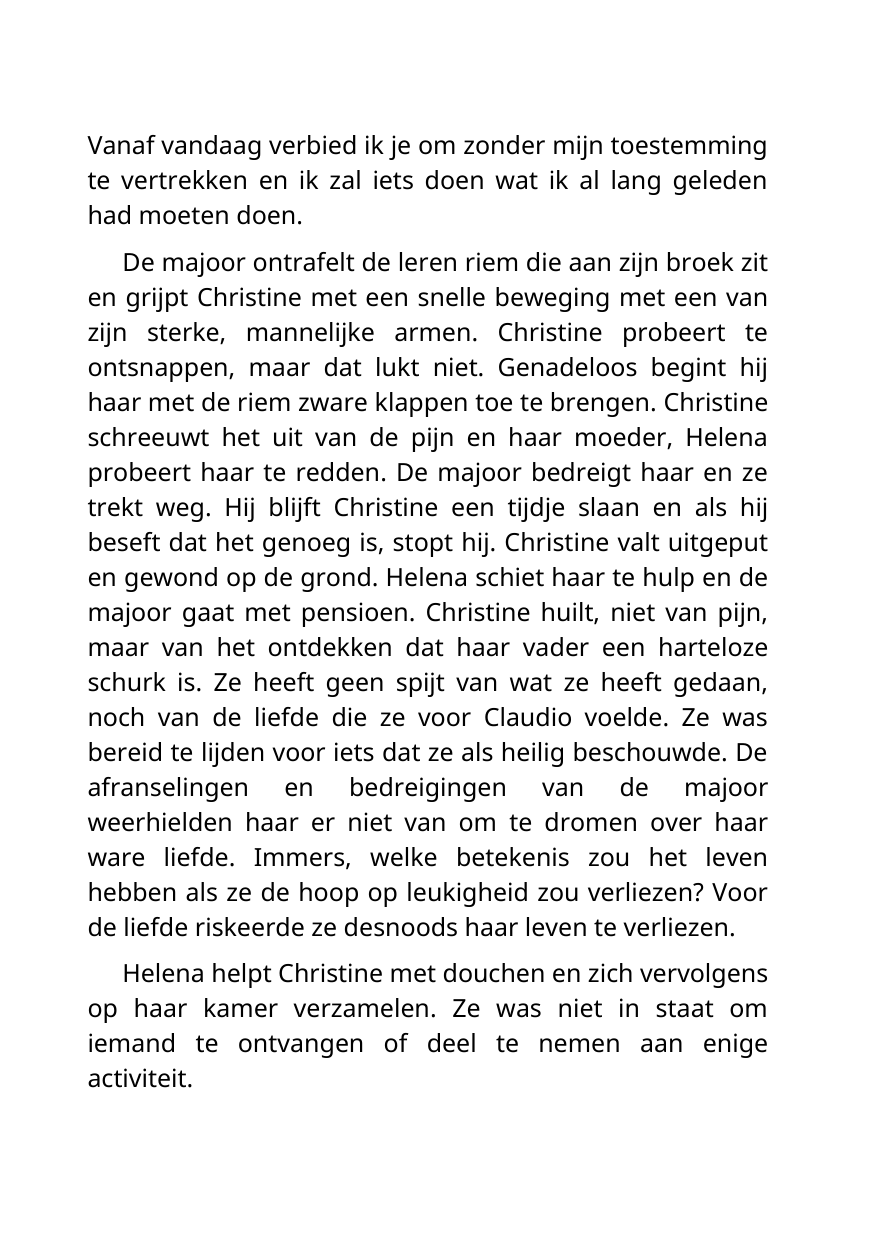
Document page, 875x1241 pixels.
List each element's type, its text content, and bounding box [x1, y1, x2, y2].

text De majoor ontrafelt de leren riem die aan zijn broek zit en grijpt Christine met een snelle beweging met een van zijn sterke, mannelijke armen. Christine probeert te ontsnappen, maar dat lukt niet. Genadeloos begint hij haar met de riem zware klappen toe te brengen. Christine schreeuwt het uit van de pijn en haar moeder, Helena probeert haar te redden. De majoor bedreigt haar en ze trekt weg. Hij blijft Christine een tijdje slaan en als hij beseft dat het genoeg is, stopt hij. Christine valt uitgeput en gewond op de grond. Helena schiet haar te hulp en de majoor gaat met pensioen. Christine huilt, niet van pijn, maar van het ontdekken dat haar vader een harteloze schurk is. Ze heeft geen spijt van wat ze heeft gedaan, noch van de liefde die ze voor Claudio voelde. Ze was bereid te lijden voor iets dat ze als heilig beschouwde. De afranselingen en bedreigingen van de majoor weerhielden haar er niet van om te dromen over haar ware liefde. Immers, welke betekenis zou het leven hebben als ze de hoop op leukigheid zou verliezen? Voor de liefde riskeerde ze desnoods haar leven te verliezen. [87, 244, 769, 943]
text Helena helpt Christine met douchen en zich vervolgens op haar kamer verzamelen. Ze was niet in staat om iemand te ontvangen of deel te nemen aan enige activiteit. [87, 956, 769, 1095]
